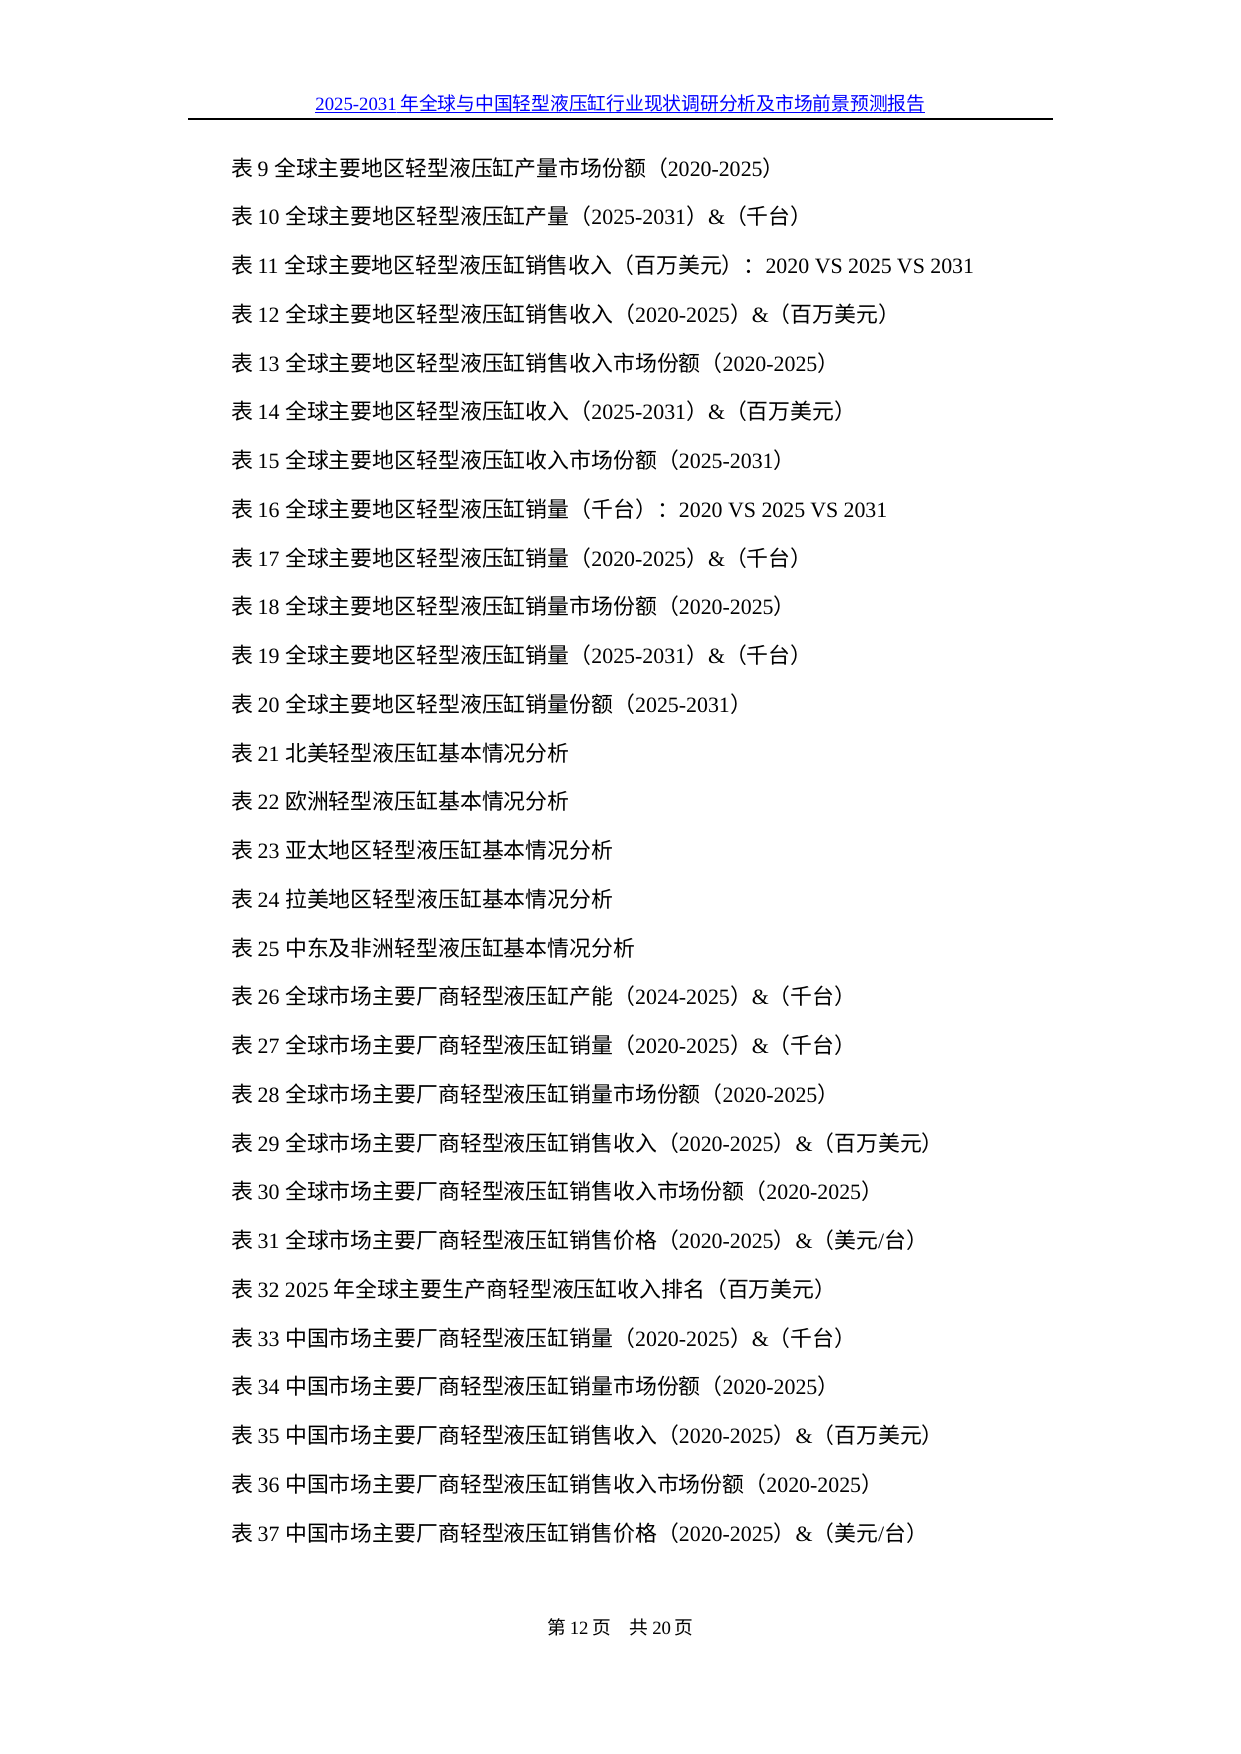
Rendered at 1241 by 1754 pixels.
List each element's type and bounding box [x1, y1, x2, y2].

text [187, 150, 1053, 1548]
